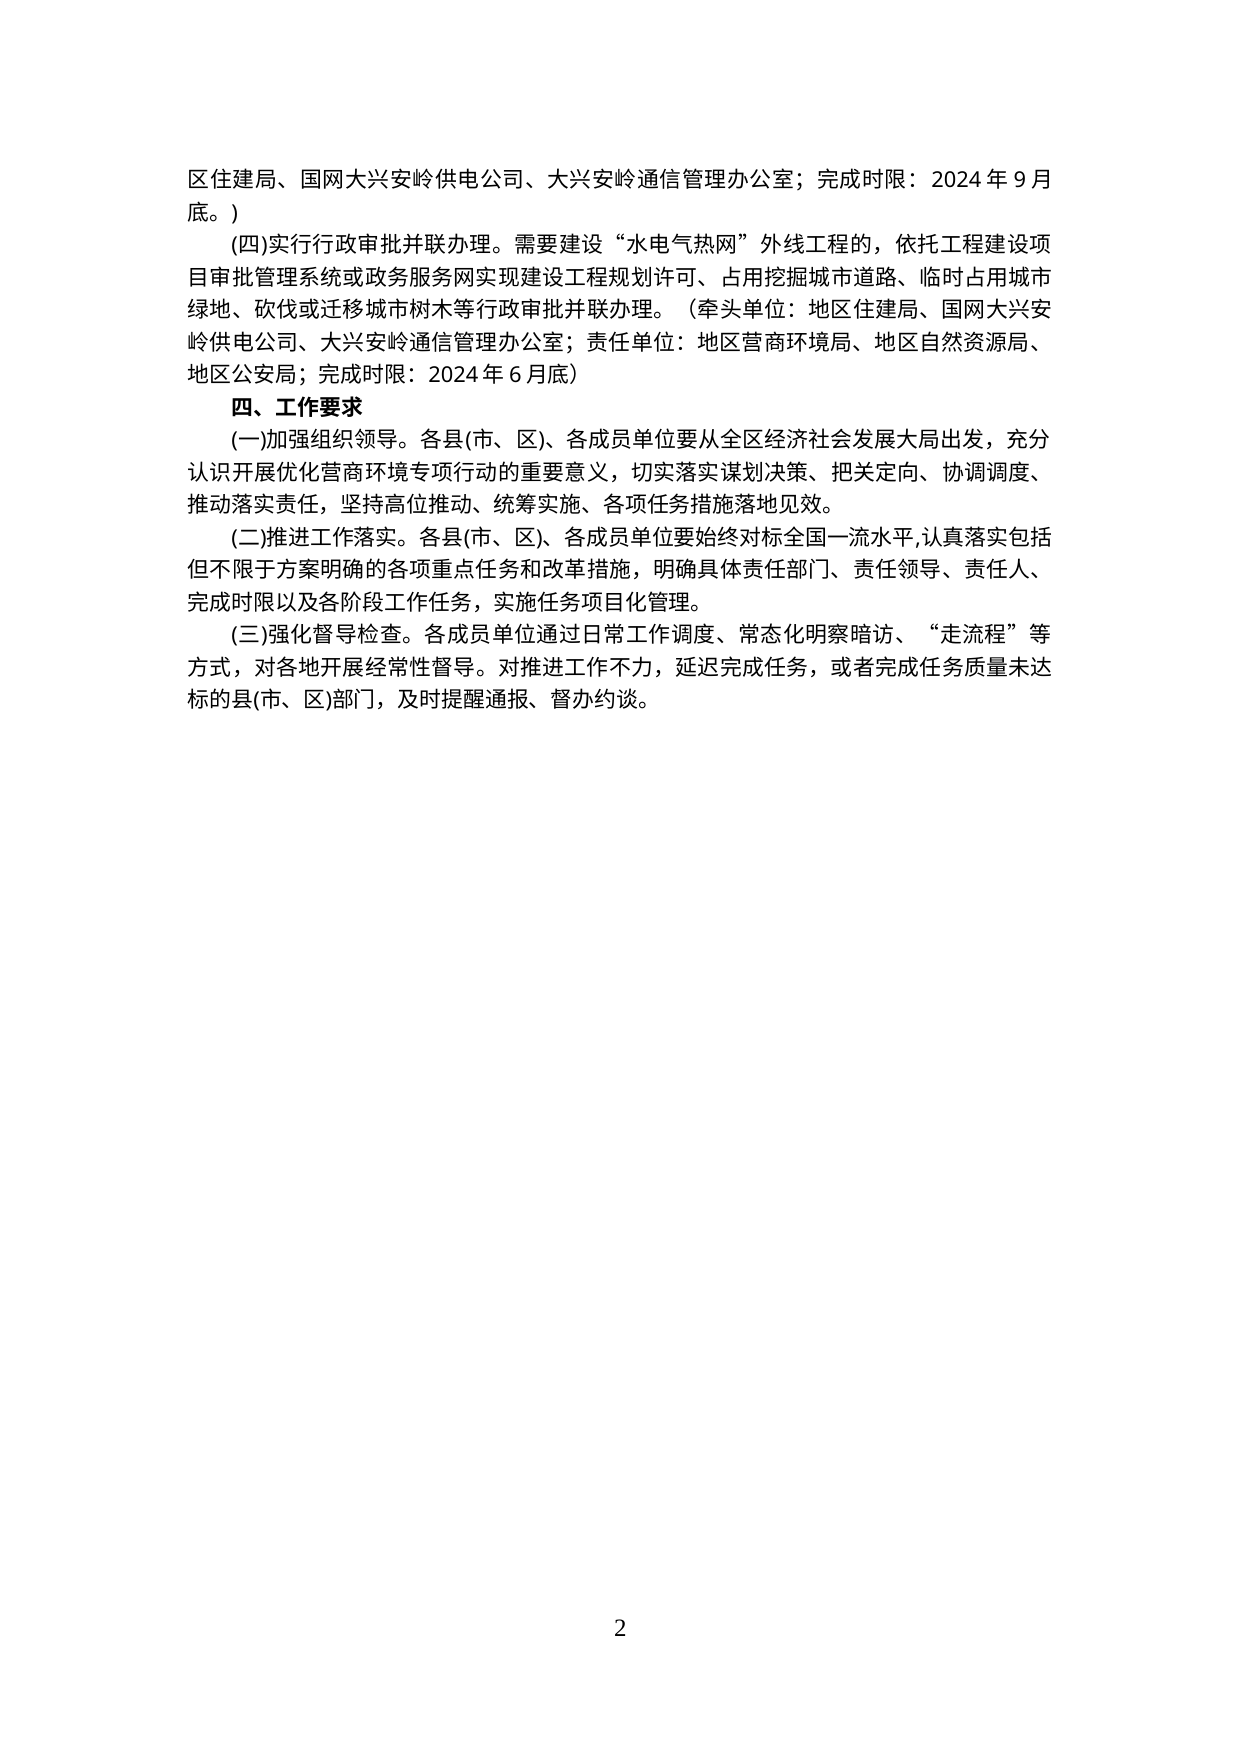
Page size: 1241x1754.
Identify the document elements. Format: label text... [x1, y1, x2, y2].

text (三)强化督导检查。各成员单位通过日常工作调度、常态化明察暗访、“走流程”等方式，对各地开展经常性督导。对推进工作不力，延迟完成任务，或者完成任务质量未达标的县(市、区)部门，及时提醒通报、督办约谈。 [187, 617, 1053, 714]
text (一)加强组织领导。各县(市、区)、各成员单位要从全区经济社会发展大局出发，充分认识开展优化营商环境专项行动的重要意义，切实落实谋划决策、把关定向、协调调度、推动落实责任，坚持高位推动、统筹实施、各项任务措施落地见效。 [187, 422, 1053, 519]
text (二)推进工作落实。各县(市、区)、各成员单位要始终对标全国一流水平,认真落实包括但不限于方案明确的各项重点任务和改革措施，明确具体责任部门、责任领导、责任人、完成时限以及各阶段工作任务，实施任务项目化管理。 [187, 519, 1053, 617]
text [187, 162, 1053, 227]
text 四、工作要求 [187, 389, 1053, 422]
text (四)实行行政审批并联办理。需要建设“水电气热网”外线工程的，依托工程建设项目审批管理系统或政务服务网实现建设工程规划许可、占用挖掘城市道路、临时占用城市绿地、砍伐或迁移城市树木等行政审批并联办理。（牵头单位：地区住建局、国网大兴安岭供电公司、大兴安岭通信管理办公室；责任单位：地区营商环境局、地区自然资源局、地区公安局；完成时限：2024年6月底） [187, 227, 1053, 389]
